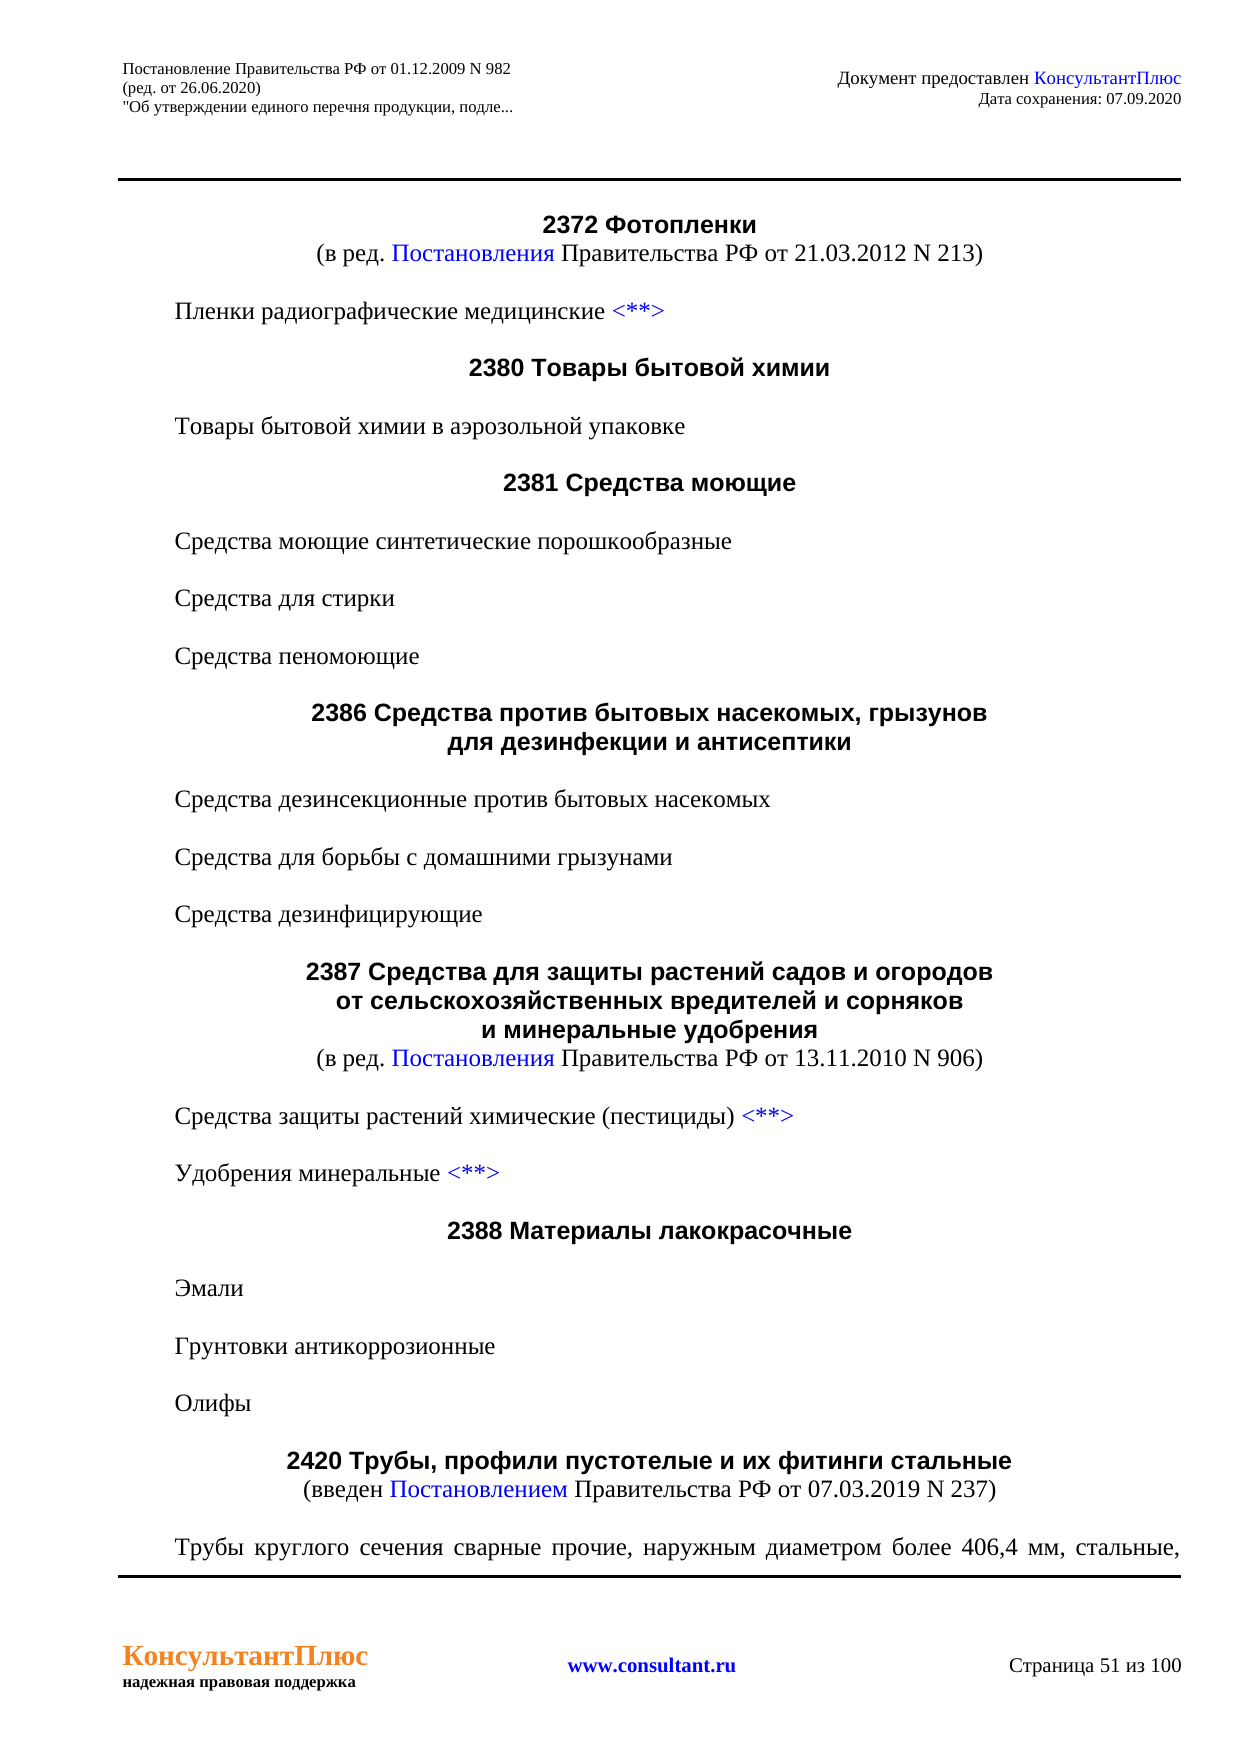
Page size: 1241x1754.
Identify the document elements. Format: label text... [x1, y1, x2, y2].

text Средства дезинсекционные против бытовых насекомых [118, 784, 1181, 813]
text Пленки радиографические медицинские <**> [118, 296, 1181, 324]
title для дезинфекции и антисептики [118, 727, 1181, 756]
title и минеральные удобрения [118, 1014, 1181, 1043]
text Средства моющие синтетические порошкообразные [118, 526, 1181, 554]
title 2386 Средства против бытовых насекомых, грызунов [118, 698, 1181, 727]
text Олифы [118, 1388, 1181, 1417]
title от сельскохозяйственных вредителей и сорняков [118, 986, 1181, 1014]
title 2372 Фотопленки [118, 209, 1181, 238]
title 2388 Материалы лакокрасочные [118, 1216, 1181, 1244]
title 2387 Средства для защиты растений садов и огородов [118, 957, 1181, 986]
title 2380 Товары бытовой химии [118, 353, 1181, 382]
text Средства пеномоющие [118, 641, 1181, 669]
text Эмали [118, 1273, 1181, 1302]
text Средства для борьбы с домашними грызунами [118, 842, 1181, 871]
text Средства защиты растений химические (пестициды) <**> [118, 1101, 1181, 1129]
title 2420 Трубы, профили пустотелые и их фитинги стальные [118, 1446, 1181, 1474]
text (в ред. Постановления Правительства РФ от 13.11.2010 N 906) [118, 1043, 1181, 1072]
title 2381 Средства моющие [118, 468, 1181, 497]
text Средства дезинфицирующие [118, 899, 1181, 928]
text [118, 1532, 1181, 1561]
text Удобрения минеральные <**> [118, 1158, 1181, 1187]
text Грунтовки антикоррозионные [118, 1331, 1181, 1359]
text (в ред. Постановления Правительства РФ от 21.03.2012 N 213) [118, 238, 1181, 267]
text Средства для стирки [118, 583, 1181, 612]
text (введен Постановлением Правительства РФ от 07.03.2019 N 237) [118, 1474, 1181, 1503]
text Товары бытовой химии в аэрозольной упаковке [118, 411, 1181, 439]
